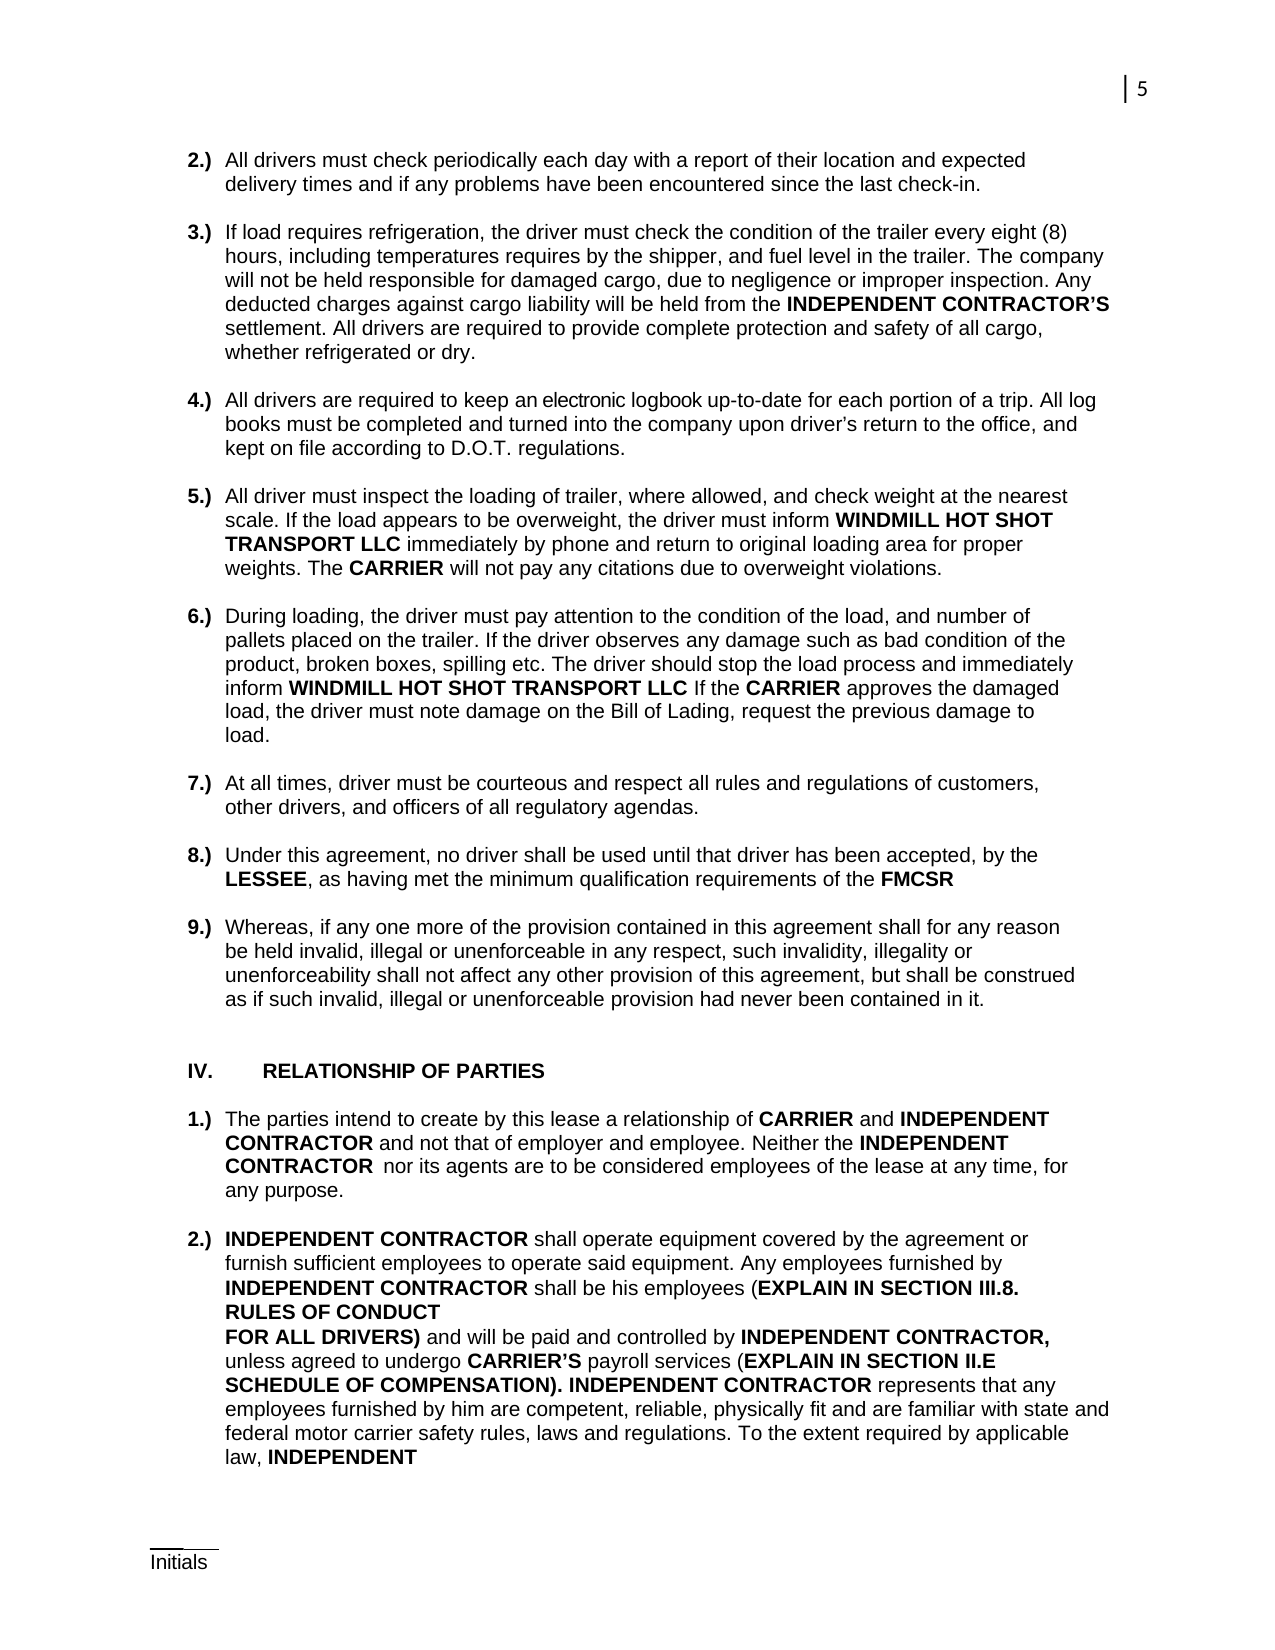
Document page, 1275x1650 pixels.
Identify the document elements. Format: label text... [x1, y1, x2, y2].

list INDEPENDENT CONTRACTOR shall operate equipment covered by the agreement or furnish sufficient employees to operate said equipment. Any employees furnished by INDEPENDENT CONTRACTOR shall be his employees (EXPLAIN IN SECTION III.8. RULES OF CONDUCT [187, 1226, 1089, 1324]
list Under this agreement, no driver shall be used until that driver has been accepted, by the [187, 843, 1137, 867]
list During loading, the driver must pay attention to the condition of the load, and number of pallets placed on the trailer. If the driver observes any damage such as bad condition of the product, broken boxes, spilling etc. The driver should stop the load process and immediately inform WINDMILL HOT SHOT TRANSPORT LLC If the CARRIER approves the damaged load, the driver must note damage on the Bill of Lading, request the previous damage to load. [187, 603, 1085, 747]
list All drivers are required to keep an electronic logbook up-to-date for each portion of a trip. All log books must be completed and turned into the company upon driver’s return to the office, and kept on file according to D.O.T. regulations. [187, 388, 1109, 459]
list If load requires refrigeration, the driver must check the condition of the trailer every eight (8) hours, including temperatures requires by the shipper, and fuel level in the trailer. The company will not be held responsible for damaged cargo, due to negligence or improper inspection. Any deducted charges against cargo liability will be held from the INDEPENDENT CONTRACTOR’S settlement. All drivers are required to provide complete protection and safety of all cargo, whether refrigerated or dry. [187, 220, 1112, 364]
text LESSEE, as having met the minimum qualification requirements of the FMCSR [225, 867, 1137, 891]
list At all times, driver must be courteous and respect all rules and regulations of customers, other drivers, and officers of all regulatory agendas. [187, 771, 1084, 819]
list All driver must inspect the loading of trailer, where allowed, and check weight at the nearest scale. If the load appears to be overweight, the driver must inform WINDMILL HOT SHOT TRANSPORT LLC immediately by phone and return to original loading area for proper weights. The CARRIER will not pay any citations due to overweight violations. [187, 484, 1091, 579]
list The parties intend to create by this lease a relationship of CARRIER and INDEPENDENT CONTRACTOR and not that of employer and employee. Neither the INDEPENDENT CONTRACTOR nor its agents are to be considered employees of the lease at any time, for any purpose. [187, 1106, 1099, 1202]
list All drivers must check periodically each day with a report of their location and expected delivery times and if any problems have been encountered since the last check-in. [187, 148, 1109, 196]
list Whereas, if any one more of the provision contained in this agreement shall for any reason be held invalid, illegal or unenforceable in any respect, such invalidity, illegality or unenforceability shall not affect any other provision of this agreement, but shall be construed as if such invalid, illegal or unenforceable provision had never been contained in it. [187, 915, 1087, 1011]
subtitle RELATIONSHIP OF PARTIES [187, 1059, 1137, 1083]
text FOR ALL DRIVERS) and will be paid and controlled by INDEPENDENT CONTRACTOR, unless agreed to undergo CARRIER’S payroll services (EXPLAIN IN SECTION II.E SCHEDULE OF COMPENSATION). INDEPENDENT CONTRACTOR represents that any employees furnished by him are competent, reliable, physically fit and are familiar with state and federal motor carrier safety rules, laws and regulations. To the extent required by applicable law, INDEPENDENT [225, 1325, 1112, 1469]
